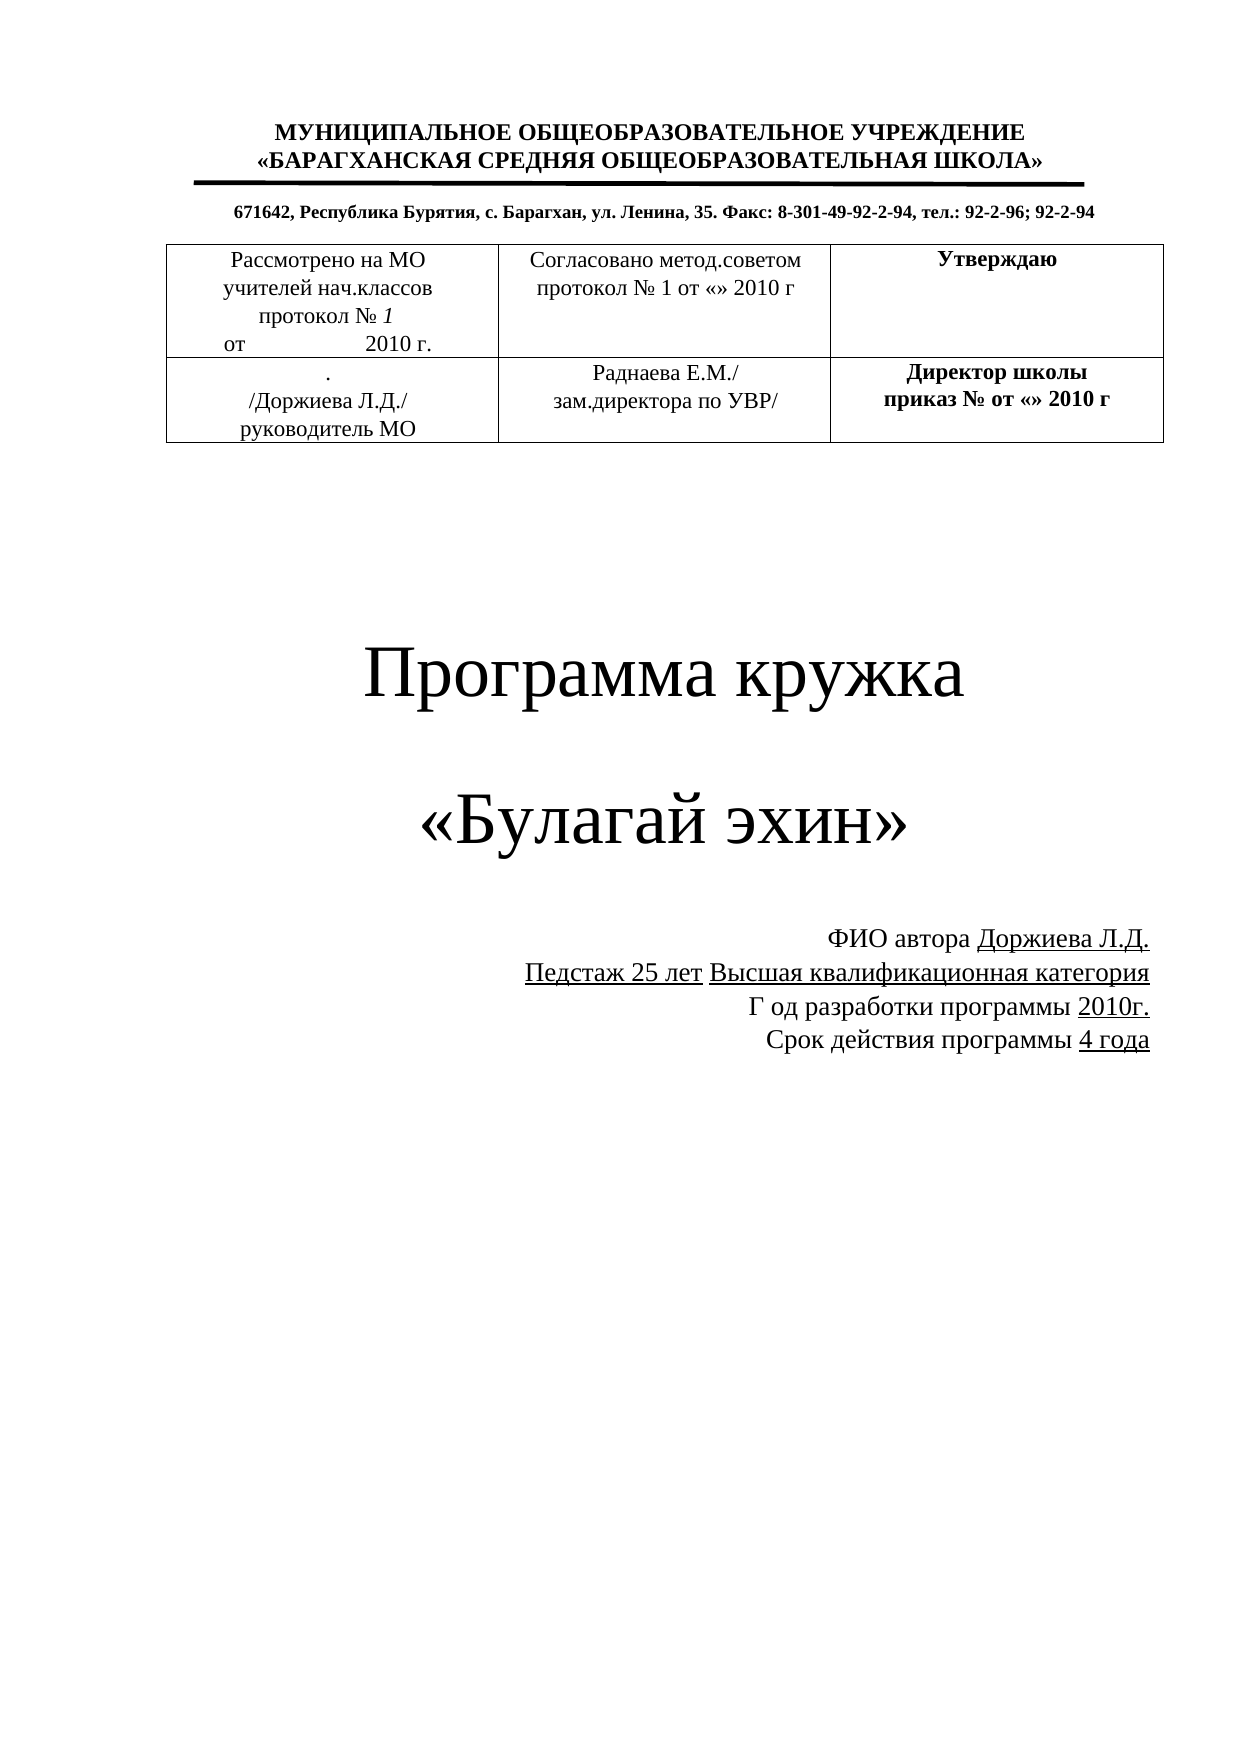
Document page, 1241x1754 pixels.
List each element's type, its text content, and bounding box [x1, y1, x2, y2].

table_cell Директор школы приказ № от «» 2010 г [831, 358, 1163, 442]
table_cell Раднаева Е.М./ зам.директора по УВР/ [499, 358, 830, 442]
text ФИО автора Доржиева Л.Д. [177, 921, 1149, 955]
text Срок действия программы 4 года [483, 1022, 1149, 1055]
text Педстаж 25 лет Высшая квалификационная категория [483, 955, 1149, 988]
table_header Согласовано метод.советом протокол № 1 от «» 2010 г [499, 245, 830, 357]
text Программа кружка [177, 628, 1152, 714]
text 671642, Республика Бурятия, с. Барагхан, ул. Ленина, 35. Факс: 8-301-49-92-2-94, тел.: 92-2-96; 92-2-94 [177, 201, 1152, 222]
table_cell . /Доржиева Л.Д./ руководитель МО [167, 358, 498, 442]
text «Булагай эхин» [177, 774, 1152, 860]
text Г од разработки программы 2010г. [483, 988, 1149, 1022]
table_header Рассмотрено на МО учителей нач.классов протокол № 1 от 2010 г. [167, 245, 498, 357]
table_header Утверждаю [831, 245, 1163, 357]
text МУНИЦИПАЛЬНОЕ ОБЩЕОБРАЗОВАТЕЛЬНОЕ УЧРЕЖДЕНИЕ «БАРАГХАНСКАЯ СРЕДНЯЯ ОБЩЕОБРАЗОВАТЕЛЬНАЯ ШКОЛА» [236, 118, 1064, 173]
